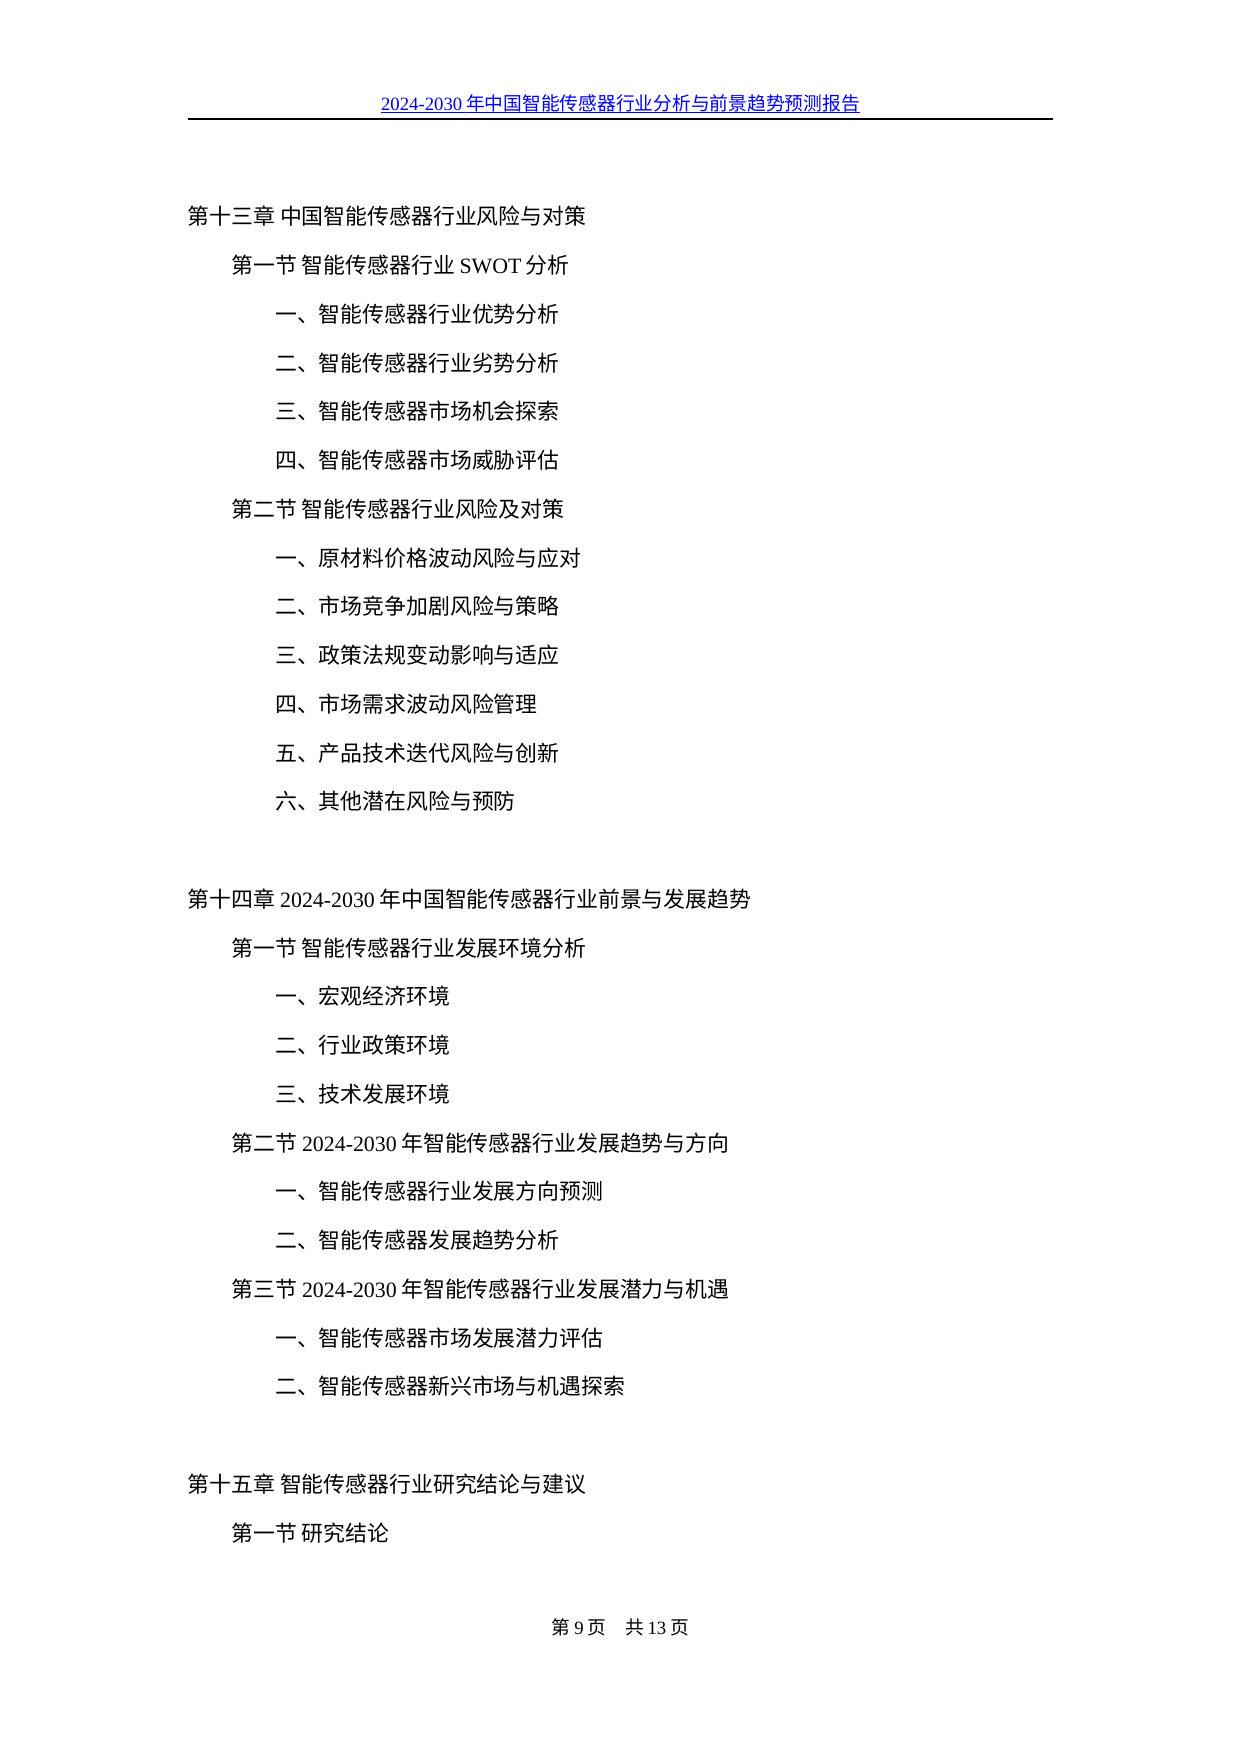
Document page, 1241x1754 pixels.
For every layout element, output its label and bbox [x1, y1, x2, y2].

text [187, 150, 1053, 1548]
